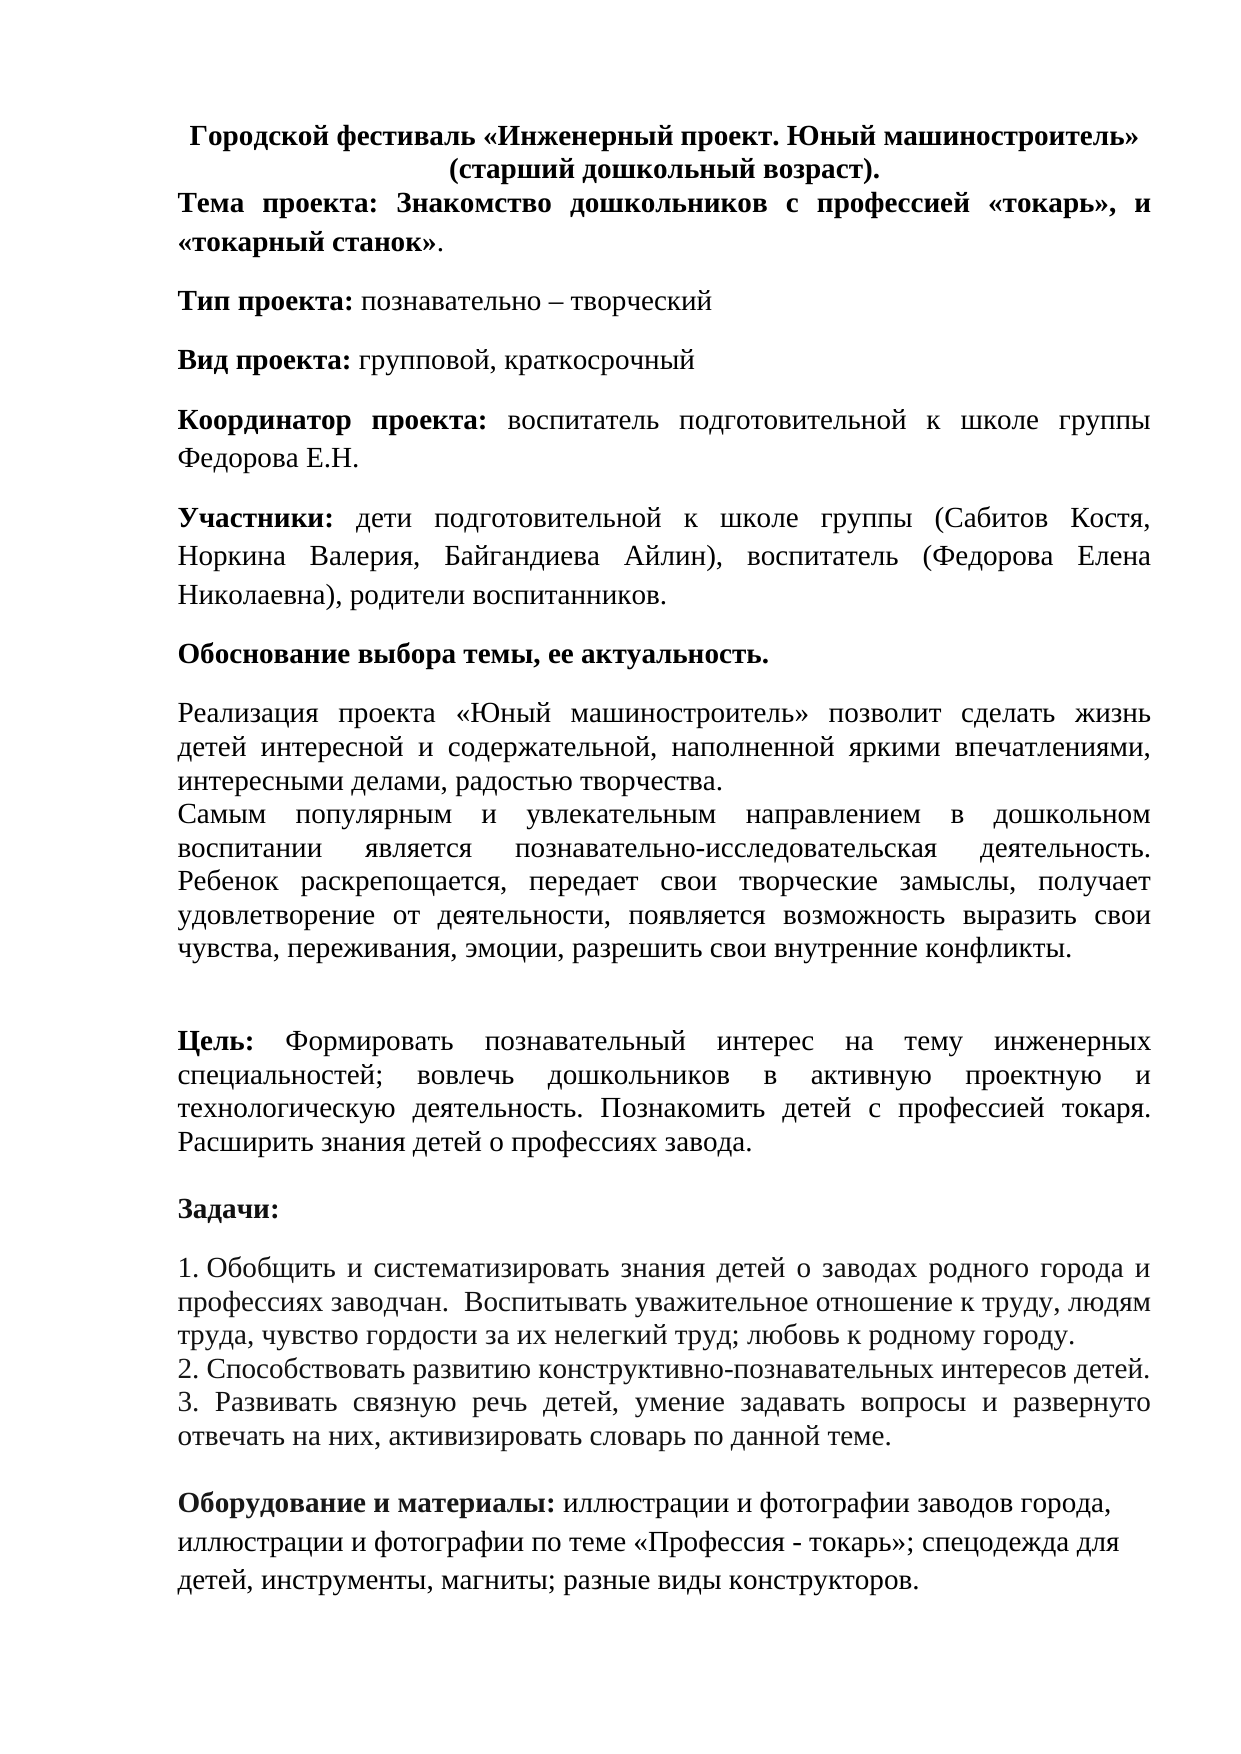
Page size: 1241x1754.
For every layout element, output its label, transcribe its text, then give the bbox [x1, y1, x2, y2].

text 2. Способствовать развитию конструктивно-познавательных интересов детей. [177, 1351, 1152, 1384]
text Координатор проекта: воспитатель подготовительной к школе группы Федорова Е.Н. [177, 402, 1152, 474]
text Цель: Формировать познавательный интерес на тему инженерных специальностей; вовлечь дошкольников в активную проектную и технологическую деятельность. Познакомить детей с профессией токаря. Расширить знания детей о профессиях завода. [177, 1023, 1152, 1157]
text 1. Обобщить и систематизировать знания детей о заводах родного города и профессиях заводчан. Воспитывать уважительное отношение к труду, людям труда, чувство гордости за их нелегкий труд; любовь к родному городу. [177, 1250, 1152, 1351]
text Самым популярным и увлекательным направлением в дошкольном воспитании является познавательно-исследовательская деятельность. Ребенок раскрепощается, передает свои творческие замыслы, получает удовлетворение от деятельности, появляется возможность выразить свои чувства, переживания, эмоции, разрешить свои внутренние конфликты. [177, 796, 1152, 964]
text Реализация проекта «Юный машиностроитель» позволит сделать жизнь детей интересной и содержательной, наполненной яркими впечатлениями, интересными делами, радостью творчества. [177, 696, 1152, 796]
text Обоснование выбора темы, ее актуальность. [177, 636, 1152, 670]
text Задачи: [177, 1191, 1152, 1224]
text 3. Развивать связную речь детей, умение задавать вопросы и развернуто отвечать на них, активизировать словарь по данной теме. [177, 1384, 1152, 1452]
text Городской фестиваль «Инженерный проект. Юный машиностроитель» (старший дошкольный возраст). [177, 118, 1152, 185]
text Вид проекта: групповой, краткосрочный [177, 342, 1152, 376]
text Оборудование и материалы: иллюстрации и фотографии заводов города, иллюстрации и фотографии по теме «Профессия - токарь»; спецодежда для детей, инструменты, магниты; разные виды конструкторов. [177, 1485, 1152, 1596]
text Тип проекта: познавательно – творческий [177, 283, 1152, 317]
text Участники: дети подготовительной к школе группы (Сабитов Костя, Норкина Валерия, Байгандиева Айлин), воспитатель (Федорова Елена Николаевна), родители воспитанников. [177, 500, 1152, 610]
text Тема проекта: Знакомство дошкольников с профессией «токарь», и «токарный станок». [177, 185, 1152, 257]
